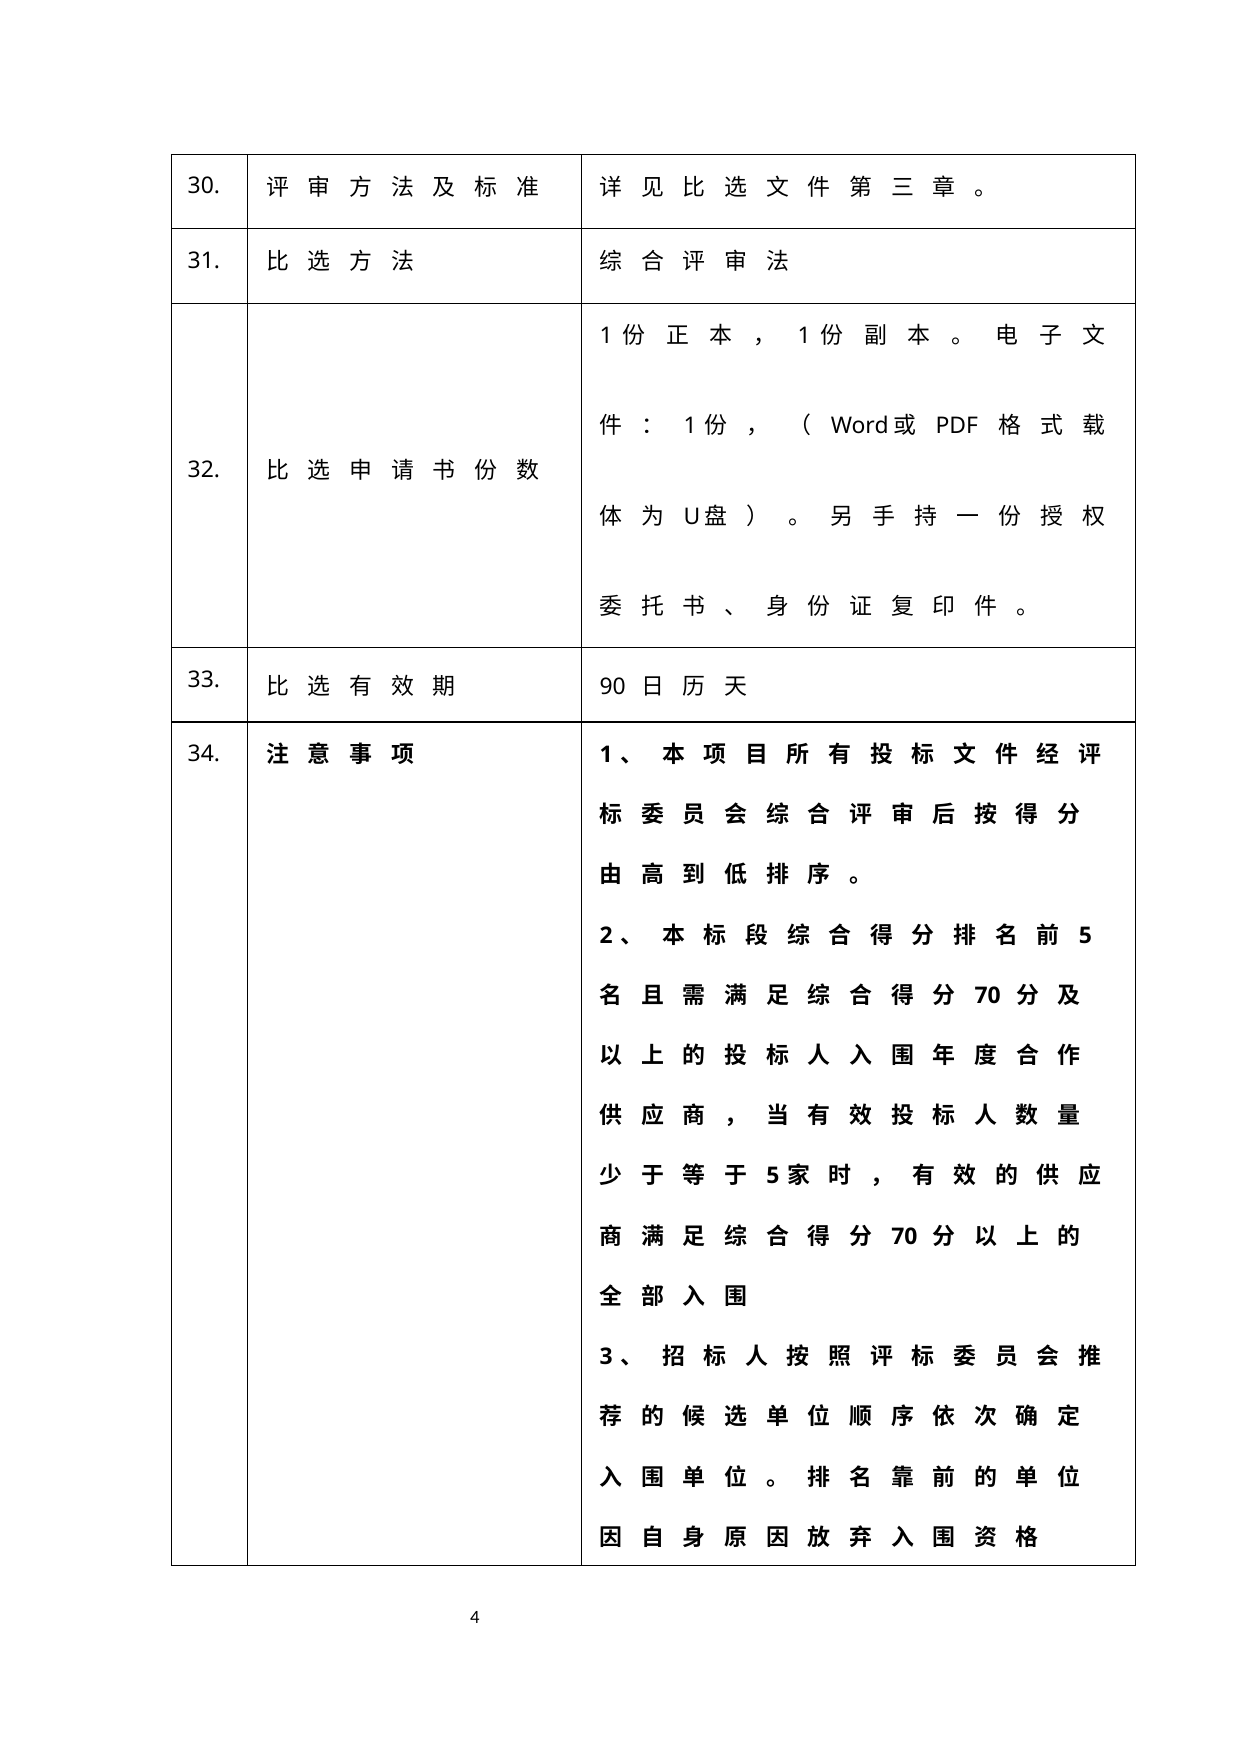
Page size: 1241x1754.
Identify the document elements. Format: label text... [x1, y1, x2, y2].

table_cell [582, 723, 1135, 1565]
table_cell [172, 155, 247, 228]
table_cell 比选申请书份数 [248, 304, 581, 647]
table_cell 注意事项 [248, 723, 581, 1565]
table_cell 比选方法 [248, 229, 581, 302]
table_cell [172, 304, 247, 647]
table_cell [172, 723, 247, 1565]
table_cell 1份正本，1份副本。电子文件：1份，（Word或PDF格式载体为U盘）。另手持一份授权委托书、身份证复印件。 [582, 304, 1135, 647]
table_cell 综合评审法 [582, 229, 1135, 302]
table_cell 比选有效期 [248, 648, 581, 721]
table_cell [172, 229, 247, 302]
table_cell 详见比选文件第三章。 [582, 155, 1135, 228]
table_cell 评审方法及标准 [248, 155, 581, 228]
table_cell [172, 648, 247, 721]
table_cell 90日历天 [582, 648, 1135, 721]
